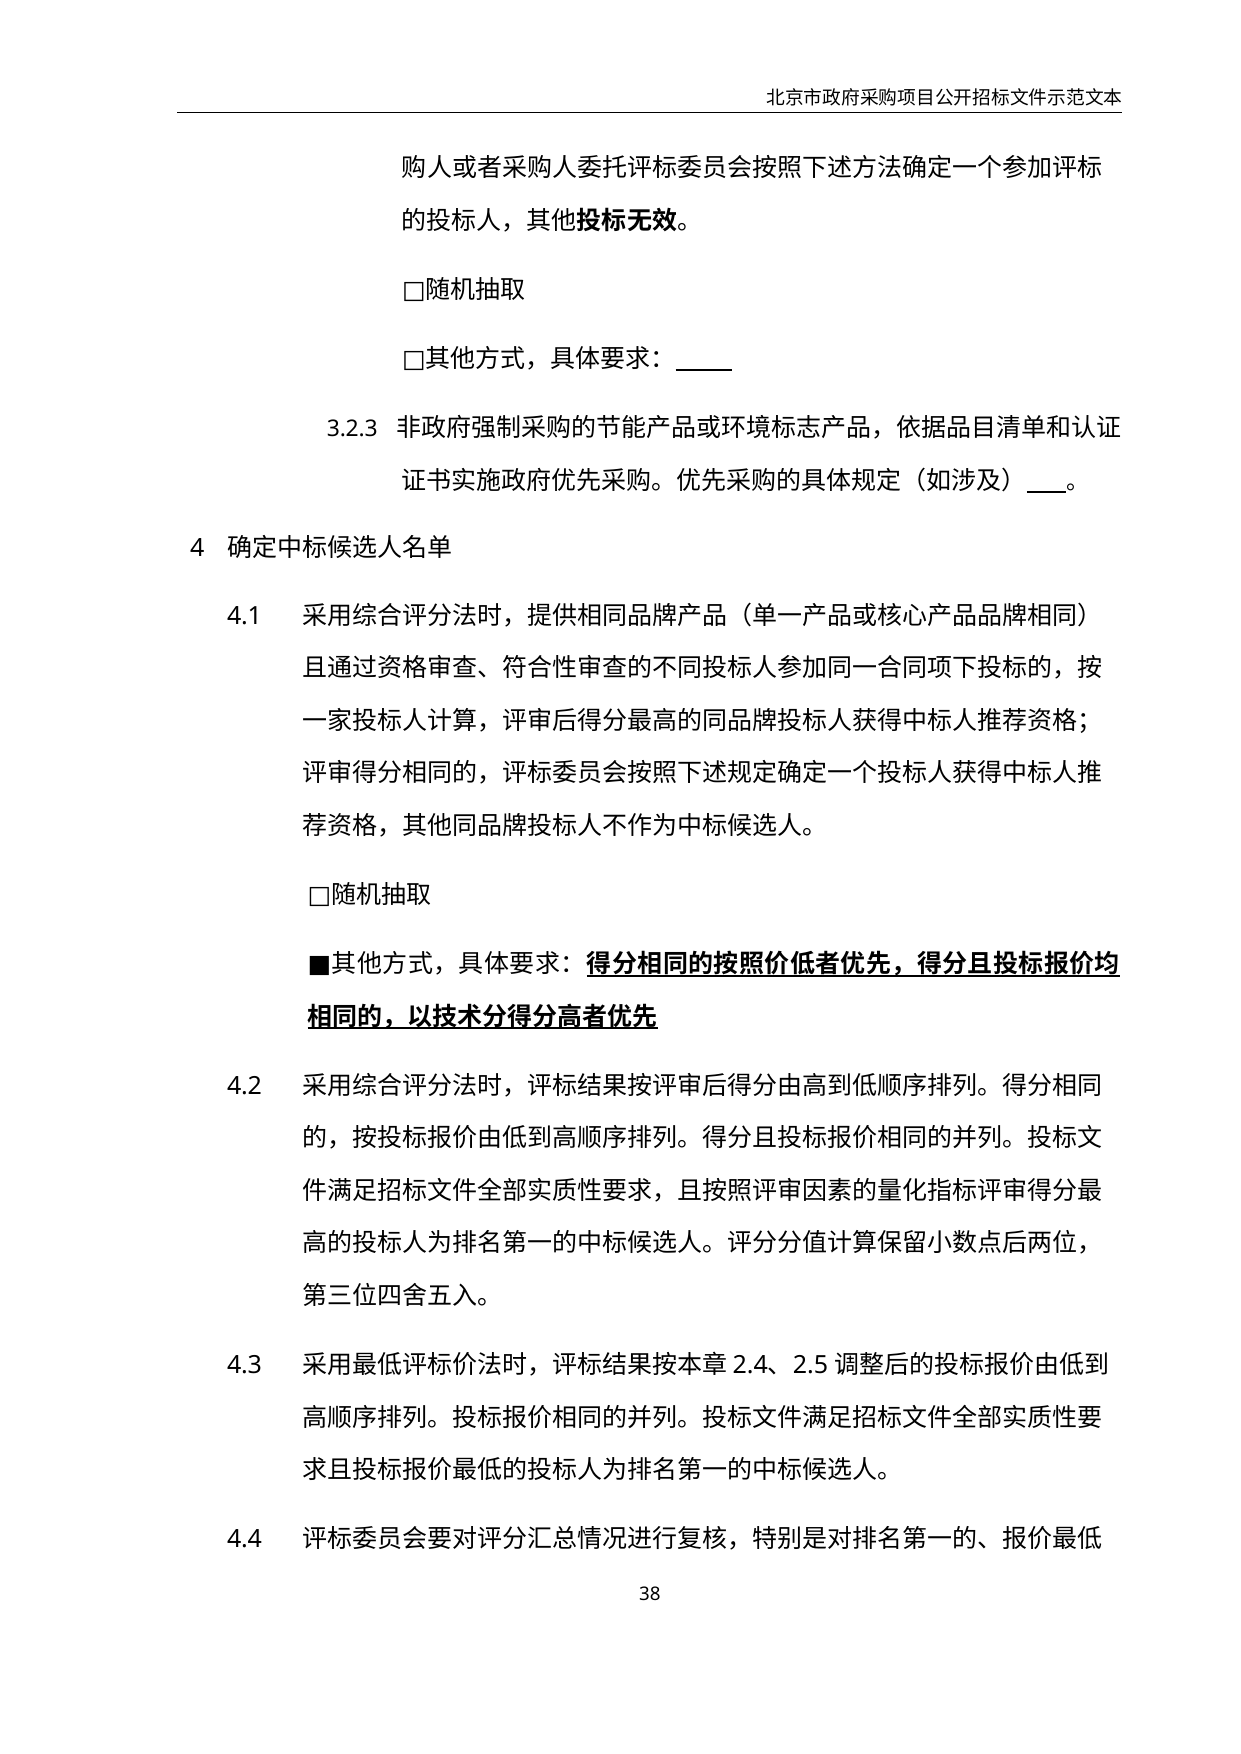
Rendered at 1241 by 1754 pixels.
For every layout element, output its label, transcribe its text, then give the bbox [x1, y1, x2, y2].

text □随机抽取 [307, 874, 1122, 911]
list 采用综合评分法时，提供相同品牌产品（单一产品或核心产品品牌相同）且通过资格审查、符合性审查的不同投标人参加同一合同项下投标的，按一家投标人计算，评审后得分最高的同品牌投标人获得中标人推荐资格；评审得分相同的，评标委员会按照下述规定确定一个投标人获得中标人推荐资格，其他同品牌投标人不作为中标候选人。 [227, 595, 1122, 842]
list 采用最低评标价法时，评标结果按本章 2.4、2.5 调整后的投标报价由低到高顺序排列。投标报价相同的并列。投标文件满足招标文件全部实质性要求且投标报价最低的投标人为排名第一的中标候选人。 [227, 1344, 1122, 1486]
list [227, 1519, 1122, 1555]
list 非政府强制采购的节能产品或环境标志产品，依据品目清单和认证证书实施政府优先采购。优先采购的具体规定（如涉及） 。 [327, 408, 1122, 496]
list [308, 148, 1122, 236]
text □其他方式，具体要求： [402, 338, 1122, 375]
text ■其他方式，具体要求：得分相同的按照价低者优先，得分且投标报价均相同的，以技术分得分高者优先 [307, 944, 1122, 1032]
text □随机抽取 [402, 269, 1122, 306]
list 采用综合评分法时，评标结果按评审后得分由高到低顺序排列。得分相同的，按投标报价由低到高顺序排列。得分且投标报价相同的并列。投标文件满足招标文件全部实质性要求，且按照评审因素的量化指标评审得分最高的投标人为排名第一的中标候选人。评分分值计算保留小数点后两位，第三位四舍五入。 [227, 1065, 1122, 1312]
list 确定中标候选人名单 [190, 529, 1122, 563]
